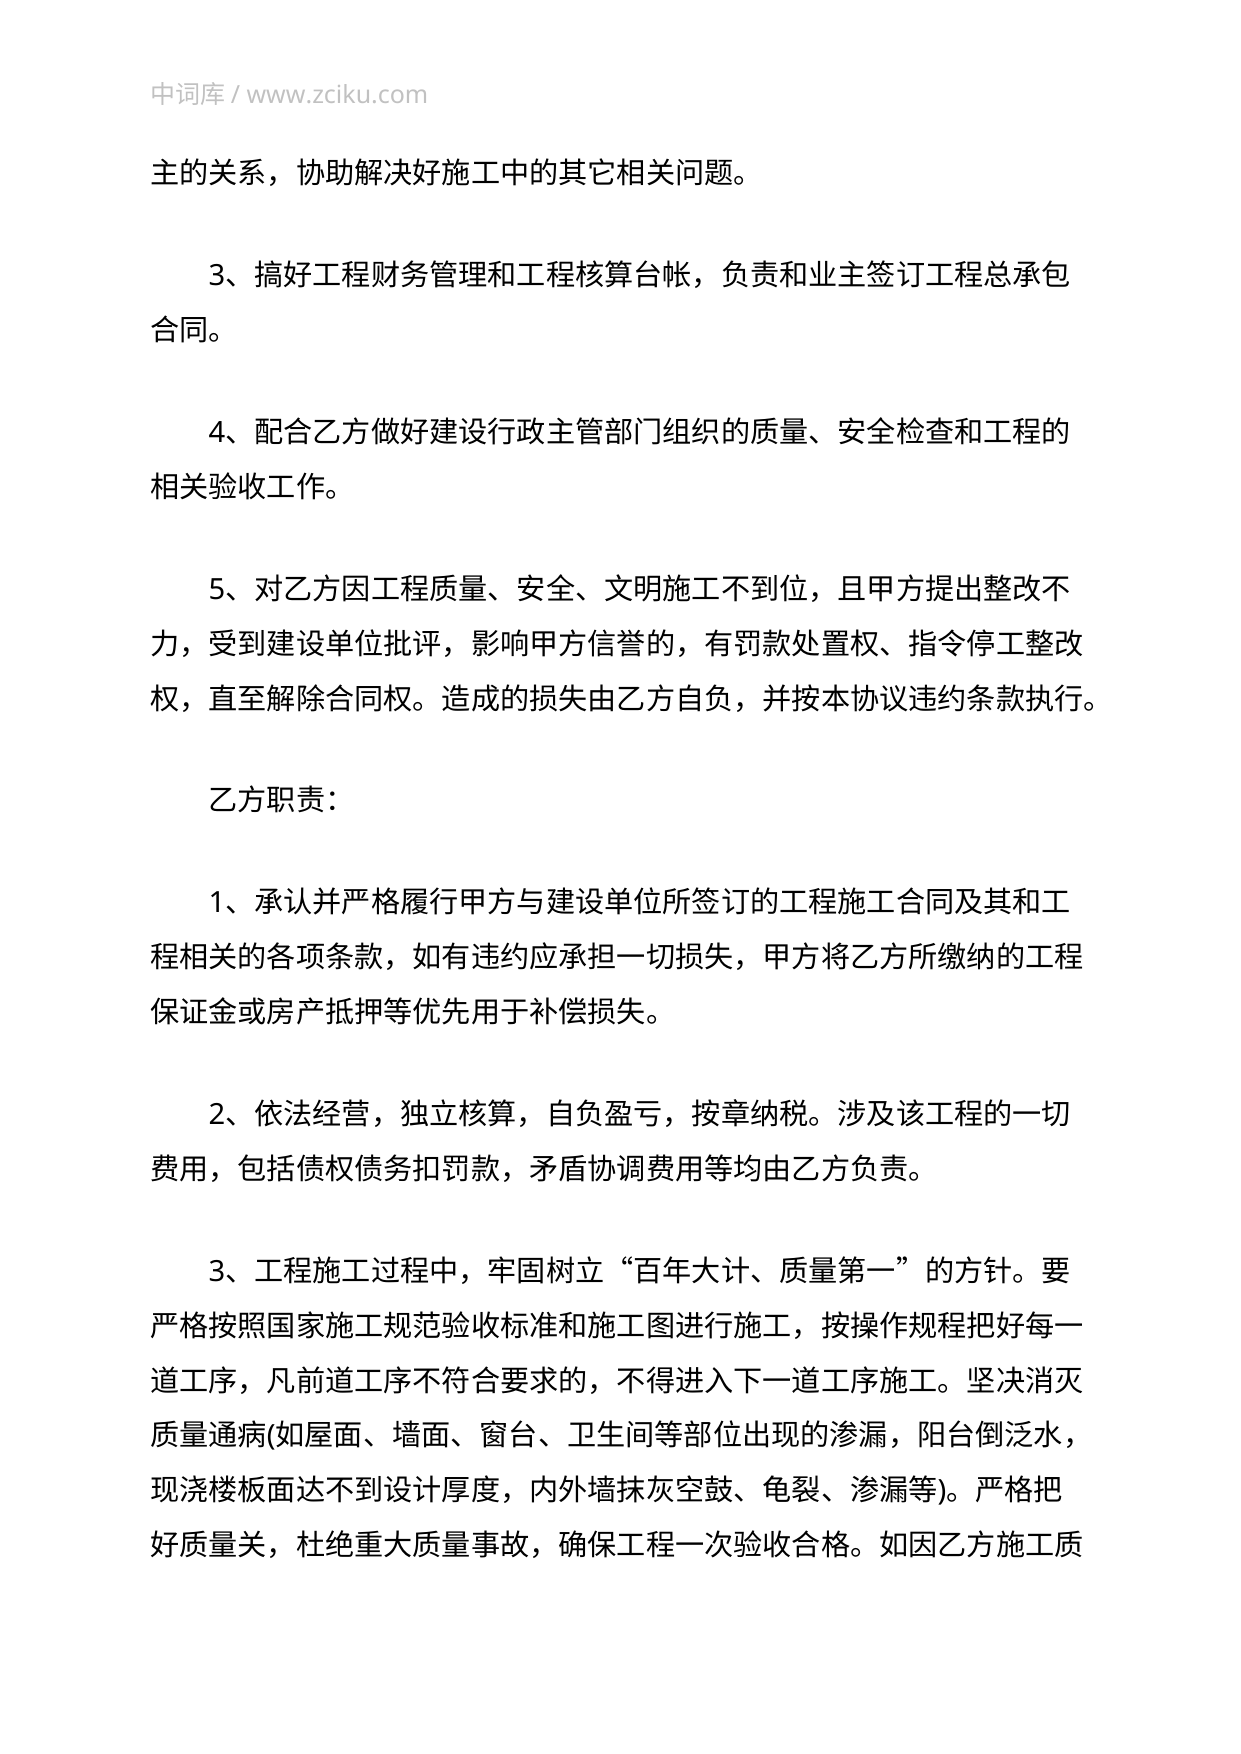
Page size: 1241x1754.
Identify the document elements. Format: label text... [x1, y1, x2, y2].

text 2、依法经营，独立核算，自负盈亏，按章纳税。涉及该工程的一切费用，包括债权债务扣罚款，矛盾协调费用等均由乙方负责。 [150, 1090, 1090, 1188]
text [150, 1247, 1090, 1564]
text 1、承认并严格履行甲方与建设单位所签订的工程施工合同及其和工程相关的各项条款，如有违约应承担一切损失，甲方将乙方所缴纳的工程保证金或房产抵押等优先用于补偿损失。 [150, 879, 1090, 1031]
text 3、搞好工程财务管理和工程核算台帐，负责和业主签订工程总承包合同。 [150, 252, 1090, 349]
text 乙方职责： [150, 777, 1090, 819]
text 4、配合乙方做好建设行政主管部门组织的质量、安全检查和工程的相关验收工作。 [150, 408, 1090, 506]
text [150, 150, 1090, 192]
text 5、对乙方因工程质量、安全、文明施工不到位，且甲方提出整改不力，受到建设单位批评，影响甲方信誉的，有罚款处置权、指令停工整改权，直至解除合同权。造成的损失由乙方自负，并按本协议违约条款执行。 [150, 565, 1090, 717]
